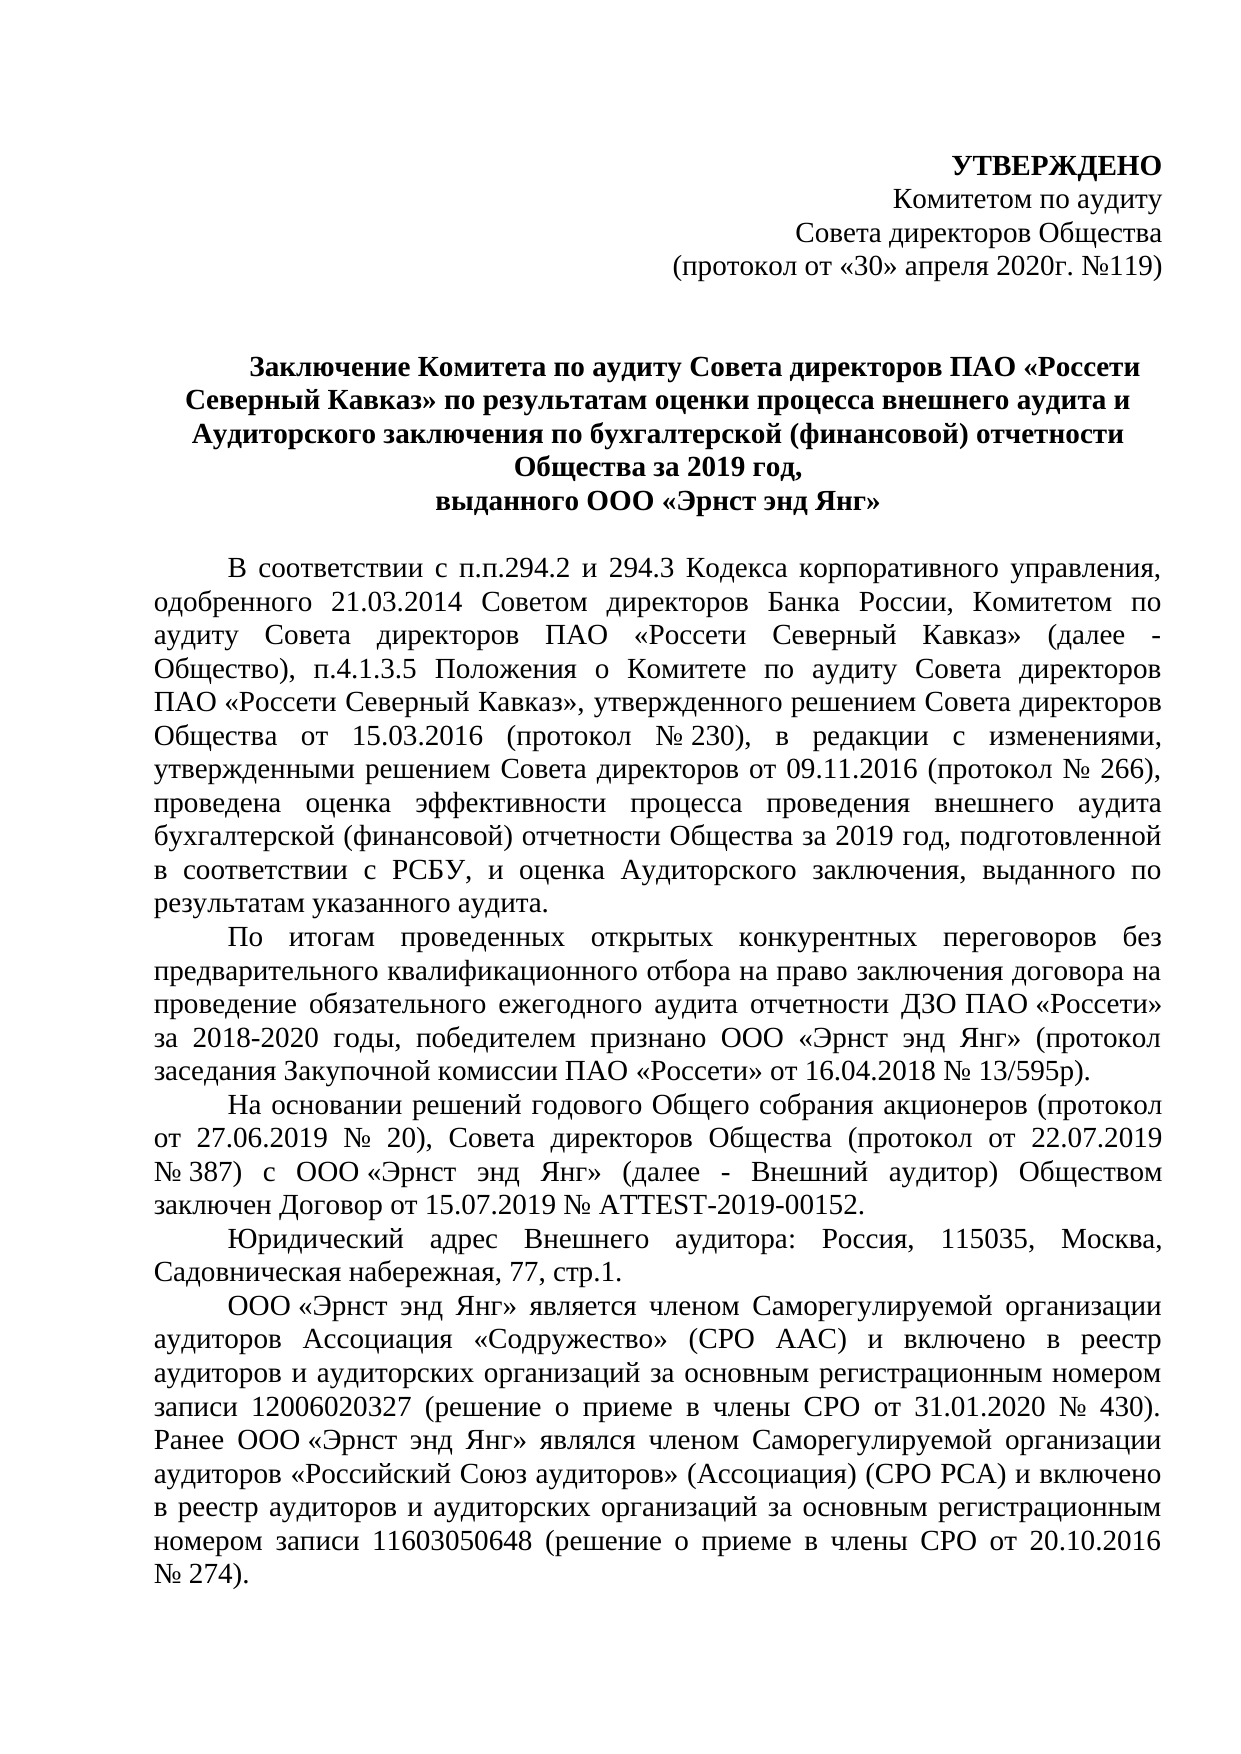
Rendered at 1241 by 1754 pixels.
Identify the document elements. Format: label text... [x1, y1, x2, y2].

text На основании решений годового Общего собрания акционеров (протокол от 27.06.2019 № 20), Совета директоров Общества (протокол от 22.07.2019 № 387) с ООО «Эрнст энд Янг» (далее - Внешний аудитор) Обществом заключен Договор от 15.07.2019 № ATTEST-2019-00152. [153, 1087, 1163, 1221]
text (протокол от «30» апреля 2020г. №119) [153, 248, 1162, 282]
text Юридический адрес Внешнего аудитора: Россия, 115035, Москва, Садовническая набережная, 77, стр.1. [153, 1221, 1163, 1288]
text Комитетом по аудиту [153, 181, 1162, 215]
text Заключение Комитета по аудиту Совета директоров ПАО «Россети Северный Кавказ» по результатам оценки процесса внешнего аудита и Аудиторского заключения по бухгалтерской (финансовой) отчетности Общества за 2019 год, [153, 349, 1162, 483]
text В соответствии с п.п.294.2 и 294.3 Кодекса корпоративного управления, одобренного 21.03.2014 Советом директоров Банка России, Комитетом по аудиту Совета директоров ПАО «Россети Северный Кавказ» (далее - Общество), п.4.1.3.5 Положения о Комитете по аудиту Совета директоров ПАО «Россети Северный Кавказ», утвержденного решением Совета директоров Общества от 15.03.2016 (протокол № 230), в редакции с изменениями, утвержденными решением Совета директоров от 09.11.2016 (протокол № 266), проведена оценка эффективности процесса проведения внешнего аудита бухгалтерской (финансовой) отчетности Общества за 2019 год, подготовленной в соответствии с РСБУ, и оценка Аудиторского заключения, выданного по результатам указанного аудита. [153, 550, 1162, 919]
text выданного ООО «Эрнст энд Янг» [153, 483, 1162, 517]
text УТВЕРЖДЕНО [153, 148, 1162, 181]
text Совета директоров Общества [153, 215, 1162, 248]
text ООО «Эрнст энд Янг» является членом Саморегулируемой организации аудиторов Ассоциация «Содружество» (СРО ААС) и включено в реестр аудиторов и аудиторских организаций за основным регистрационным номером записи 12006020327 (решение о приеме в члены СРО от 31.01.2020 № 430). Ранее ООО «Эрнст энд Янг» являлся членом Саморегулируемой организации аудиторов «Российский Союз аудиторов» (Ассоциация) (СРО РСА) и включено в реестр аудиторов и аудиторских организаций за основным регистрационным номером записи 11603050648 (решение о приеме в члены СРО от 20.10.2016 № 274). [153, 1288, 1162, 1590]
text По итогам проведенных открытых конкурентных переговоров без предварительного квалификационного отбора на право заключения договора на проведение обязательного ежегодного аудита отчетности ДЗО ПАО «Россети» за 2018-2020 годы, победителем признано ООО «Эрнст энд Янг» (протокол заседания Закупочной комиссии ПАО «Россети» от 16.04.2018 № 13/595р). [153, 919, 1162, 1087]
